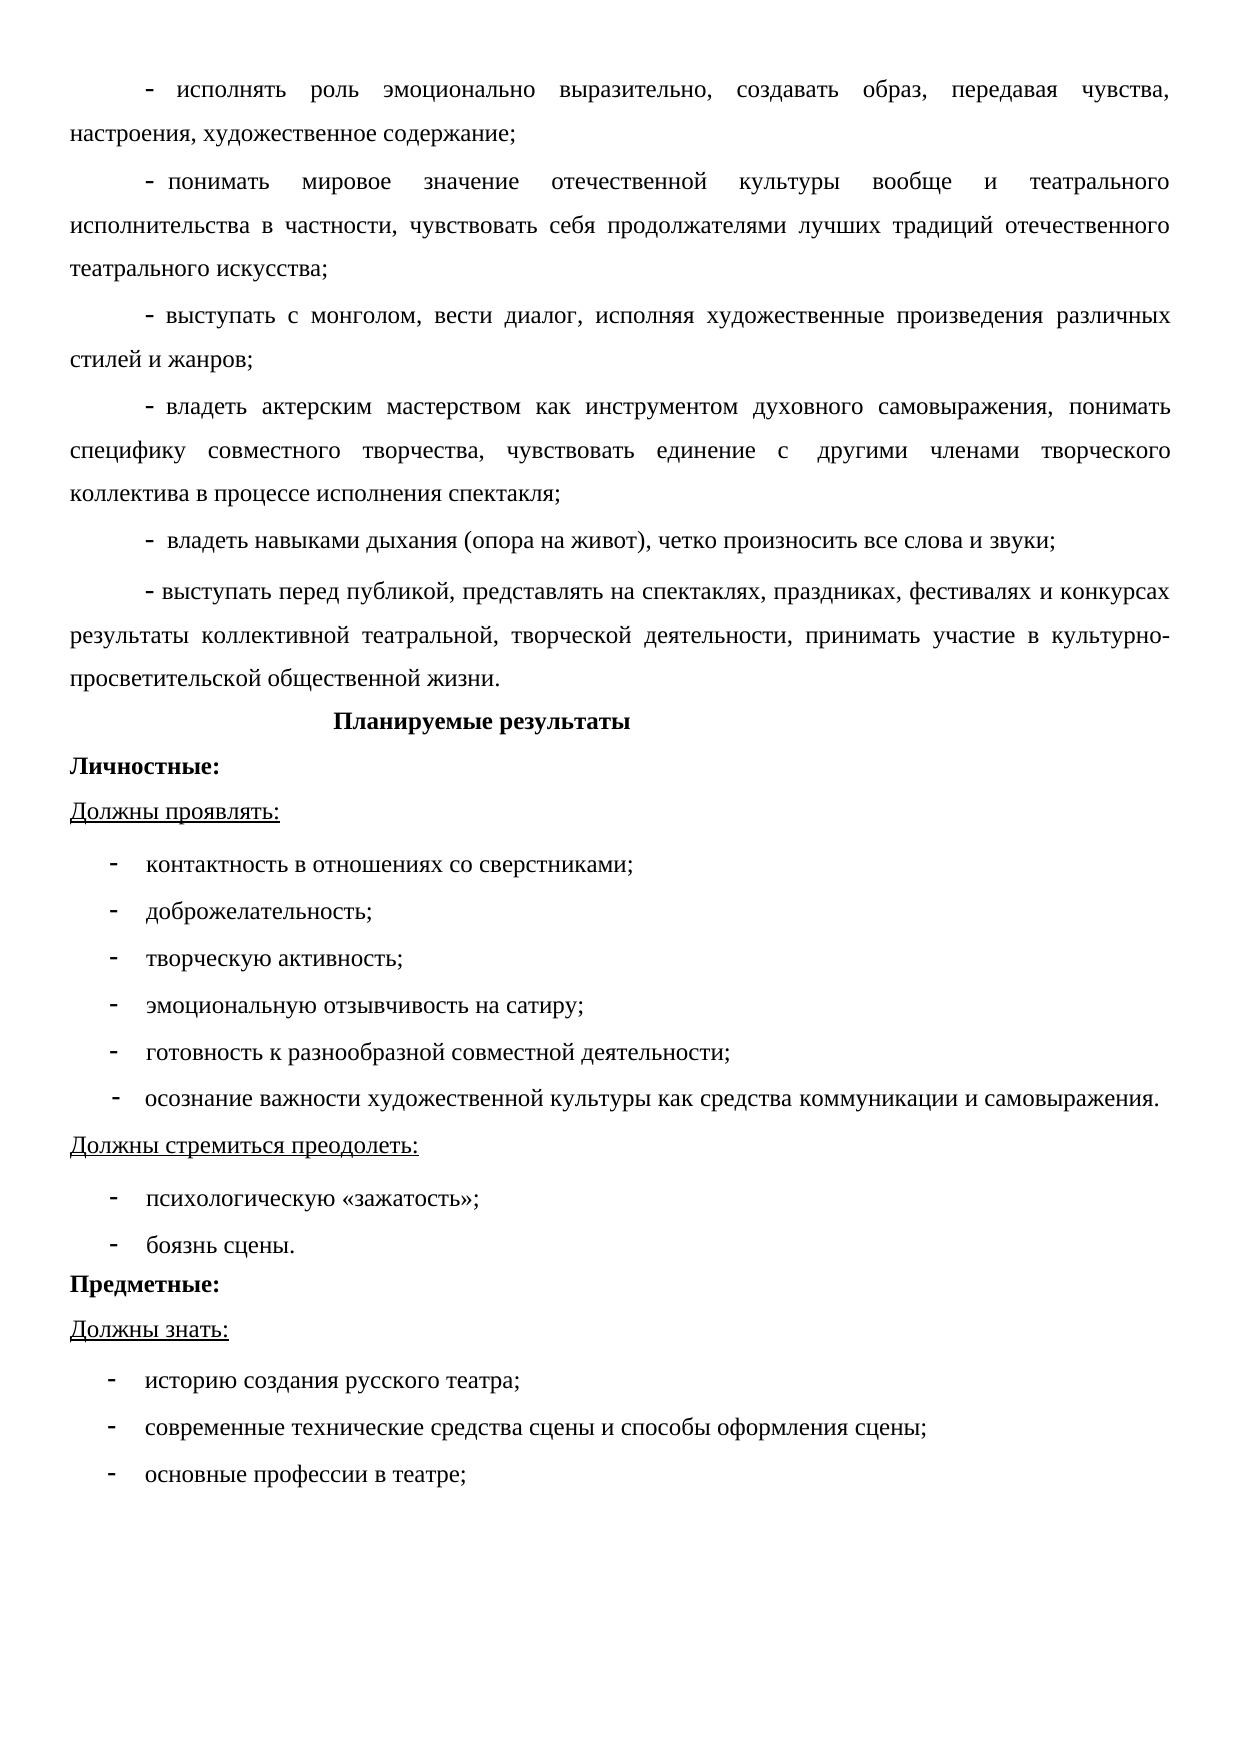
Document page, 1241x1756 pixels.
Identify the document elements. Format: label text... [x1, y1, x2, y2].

list готовность к разнообразной совместной деятельности; [109, 1029, 1182, 1069]
subtitle Планируемые результаты [333, 706, 1182, 735]
list владеть навыками дыхания (опора на живот), четко произносить все слова и звуки; [69, 522, 1170, 555]
list историю создания русского театра; [107, 1358, 1182, 1397]
list понимать мировое значение отечественной культуры вообще и театрального исполнительства в частности, чувствовать себя продолжателями лучших традиций отечественного театрального искусства; [69, 162, 1170, 282]
list современные технические средства сцены и способы оформления сцены; [107, 1404, 1182, 1444]
list творческую активность; [109, 935, 1182, 975]
list выступать с монголом, вести диалог, исполняя художественные произведения различных стилей и жанров; [69, 296, 1171, 373]
text Личностные: [69, 751, 1182, 780]
text Должны знать: [69, 1314, 1182, 1343]
text Должны стремиться преодолеть: [69, 1130, 1182, 1159]
list владеть актерским мастерством как инструментом духовного самовыражения, понимать специфику совместного творчества, чувствовать единение с другими членами творческого коллектива в процессе исполнения спектакля; [69, 387, 1171, 507]
list основные профессии в театре; [107, 1451, 1182, 1491]
list контактность в отношениях со сверстниками; [109, 842, 1182, 881]
list психологическую «зажатость»; [109, 1175, 1182, 1215]
text Должны проявлять: [69, 796, 1182, 825]
list доброжелательность; [109, 889, 1182, 928]
list боязнь сцены. [109, 1222, 1182, 1262]
subtitle Предметные: [69, 1269, 1182, 1298]
list исполнять роль эмоционально выразительно, создавать образ, передавая чувства, настроения, художественное содержание; [69, 71, 1170, 147]
list эмоциональную отзывчивость на сатиру; [109, 982, 1182, 1022]
list осознание важности художественной культуры как средства коммуникации и самовыражения. [111, 1076, 1170, 1115]
list выступать перед публикой, представлять на спектаклях, праздниках, фестивалях и конкурсах результаты коллективной театральной, творческой деятельности, принимать участие в культурно-просветительской общественной жизни. [69, 572, 1170, 692]
